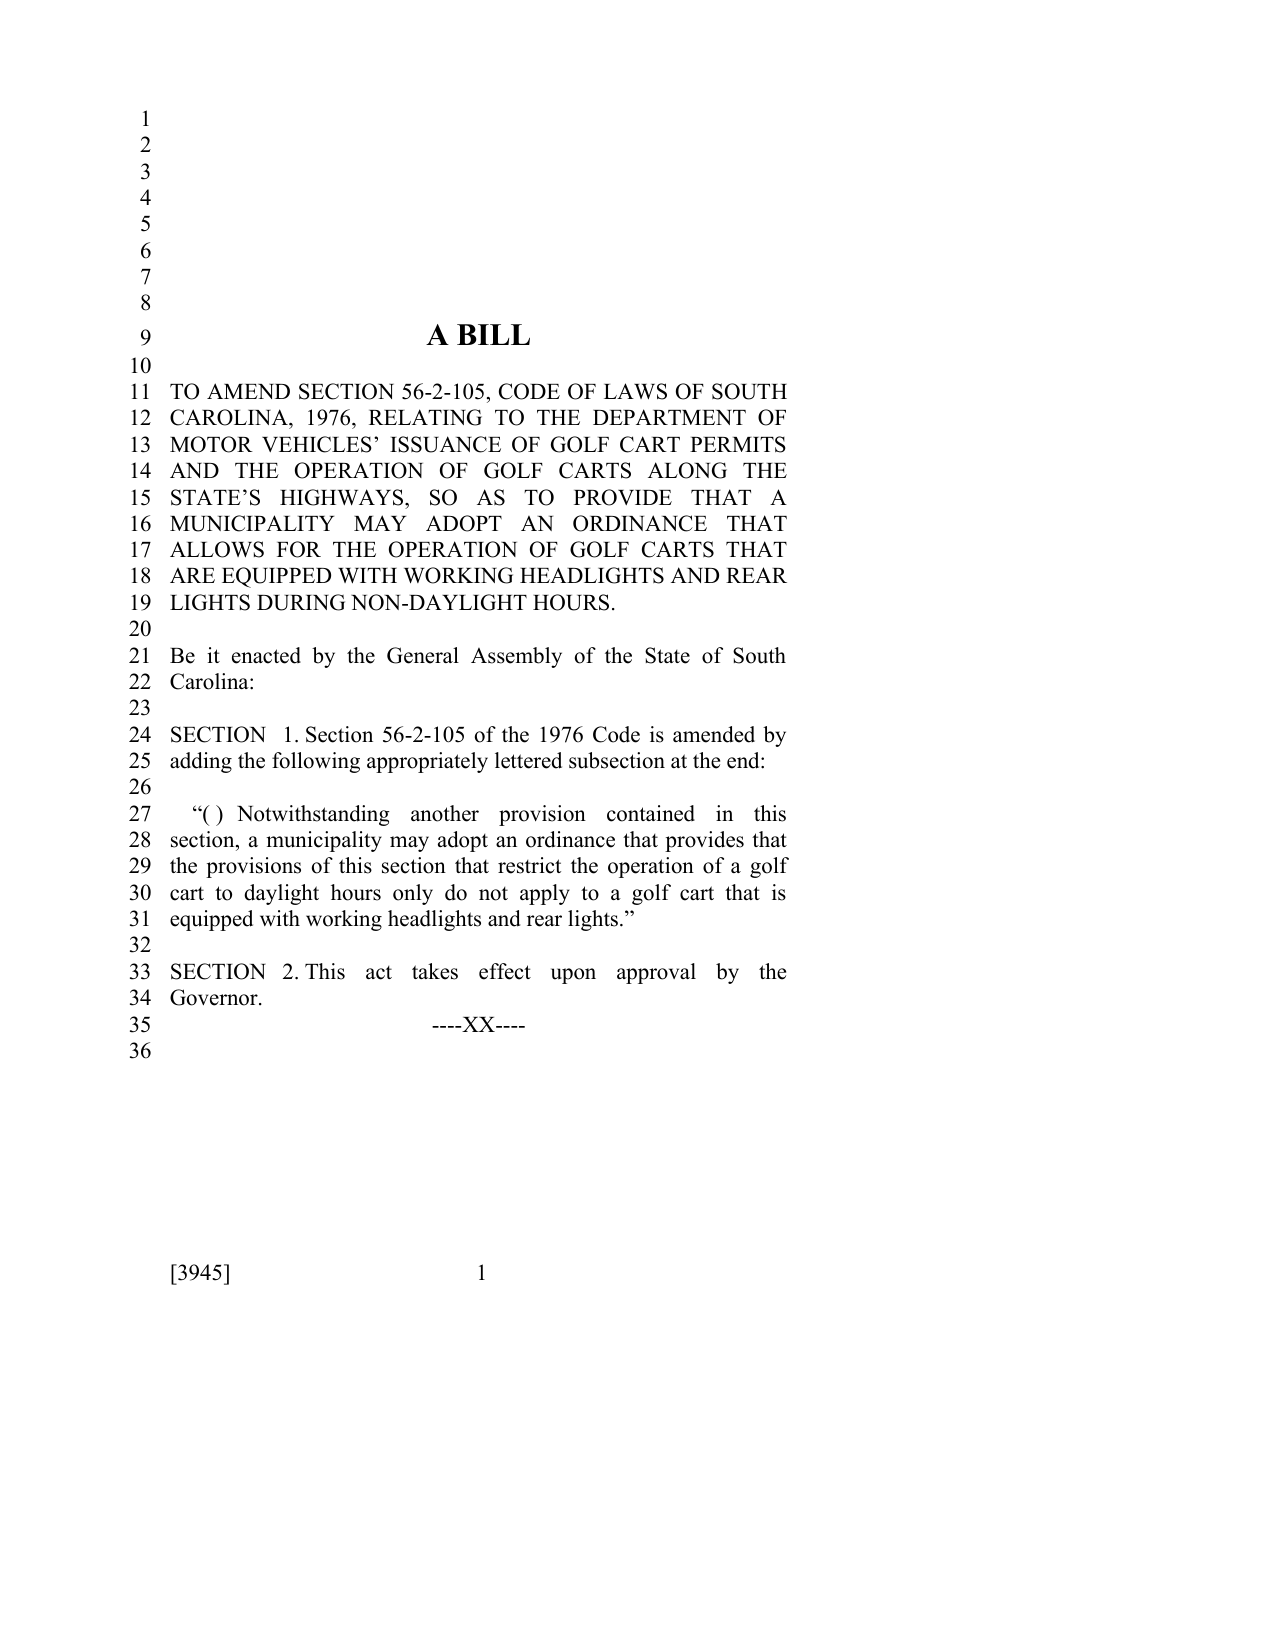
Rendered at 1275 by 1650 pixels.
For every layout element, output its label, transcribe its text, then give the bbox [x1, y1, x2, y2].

text A BILL [169, 316, 787, 352]
text TO AMEND SECTION 56-2-105, CODE OF LAWS OF SOUTH CAROLINA, 1976, RELATING TO THE DEPARTMENT OF MOTOR VEHICLES’ ISSUANCE OF GOLF CART PERMITS AND THE OPERATION OF GOLF CARTS ALONG THE STATE’S HIGHWAYS, SO AS TO PROVIDE THAT A MUNICIPALITY MAY ADOPT AN ORDINANCE THAT ALLOWS FOR THE OPERATION OF GOLF CARTS THAT ARE EQUIPPED WITH WORKING HEADLIGHTS AND REAR LIGHTS DURING NON-DAYLIGHT HOURS. [169, 378, 787, 615]
text ----XX---- [169, 1011, 787, 1037]
text SECTION 2. This act takes effect upon approval by the Governor. [169, 958, 787, 1011]
text Be it enacted by the General Assembly of the State of South Carolina: [169, 642, 787, 694]
text SECTION 1. Section 56-2-105 of the 1976 Code is amended by adding the following appropriately lettered subsection at the end: [169, 721, 787, 773]
text “( ) Notwithstanding another provision contained in this section, a municipality may adopt an ordinance that provides that the provisions of this section that restrict the operation of a golf cart to daylight hours only do not apply to a golf cart that is equipped with working headlights and rear lights.” [169, 800, 787, 932]
